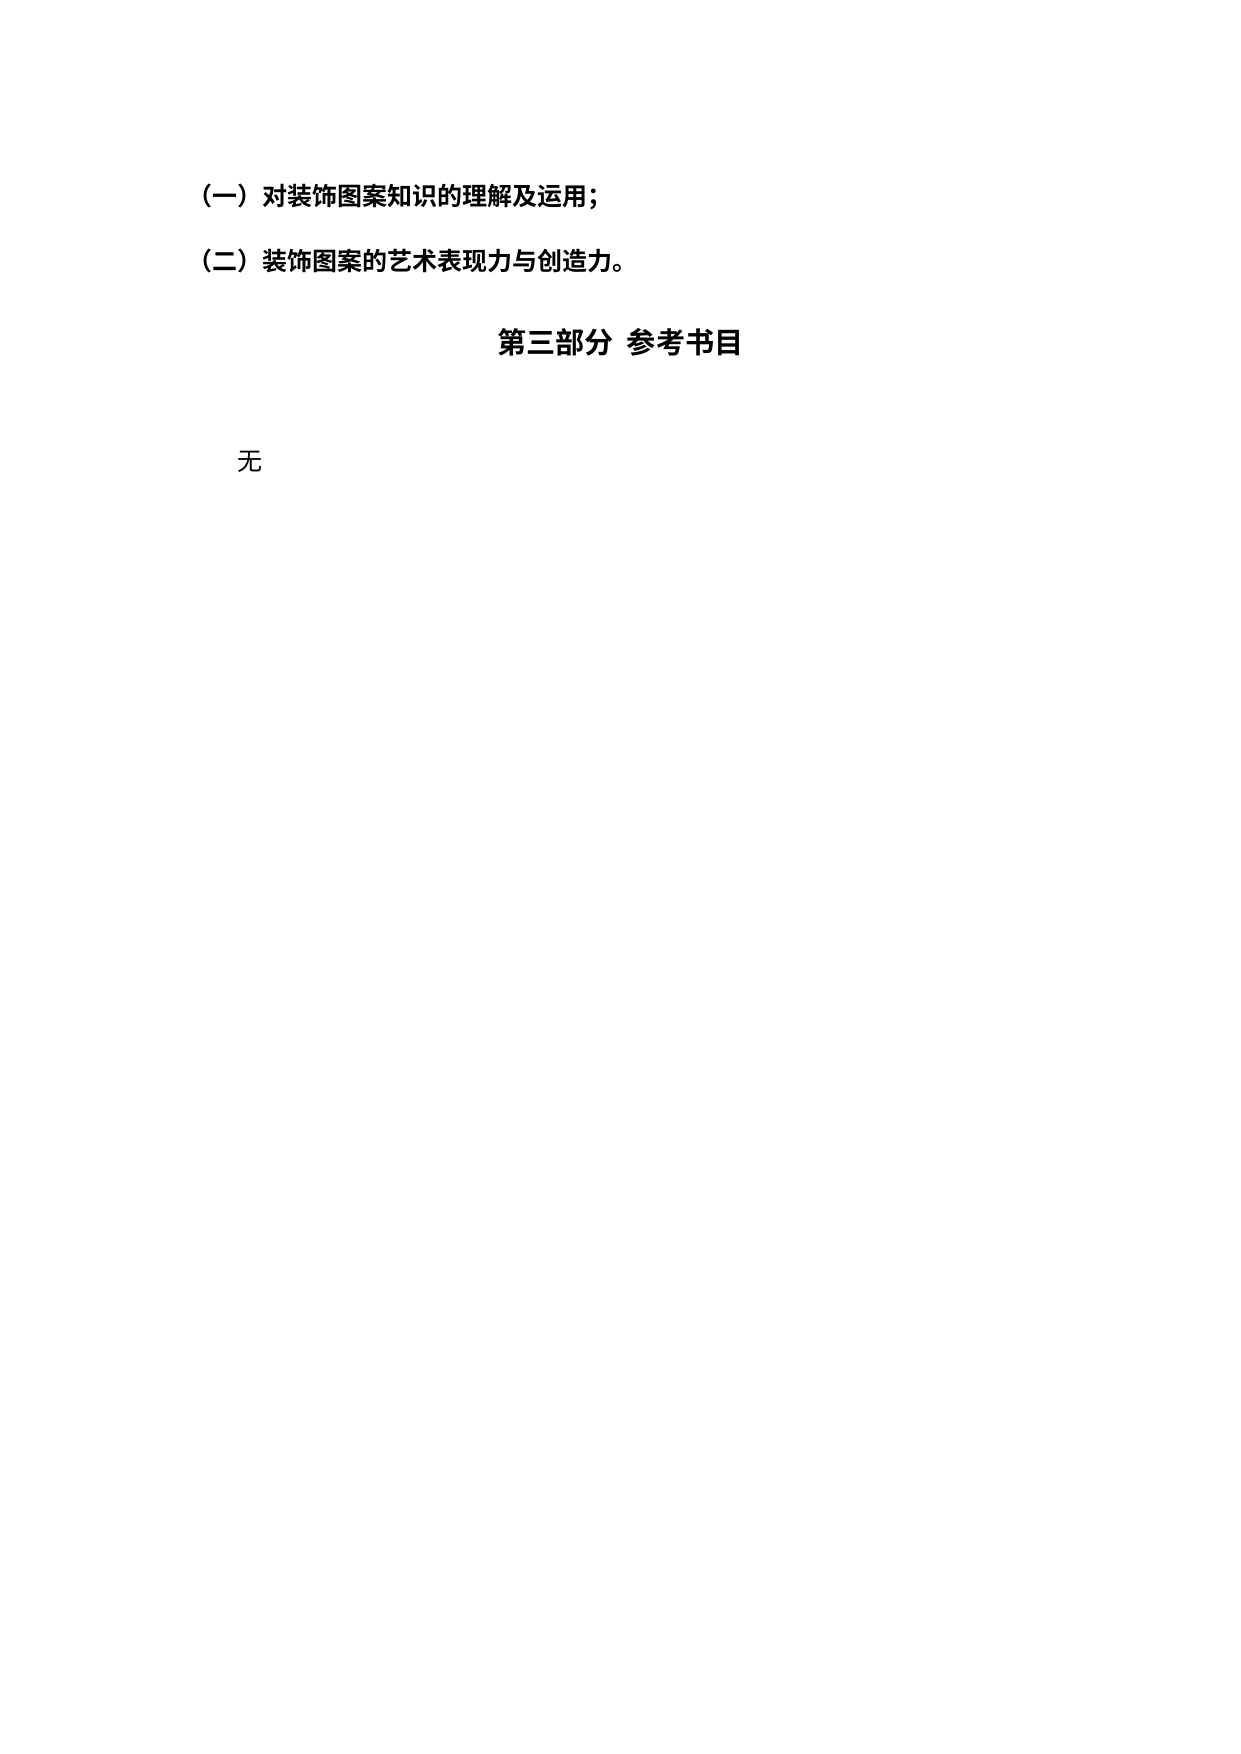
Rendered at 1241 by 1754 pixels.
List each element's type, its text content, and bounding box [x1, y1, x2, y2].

text （二）装饰图案的艺术表现力与创造力。 [187, 227, 1053, 292]
text 第三部分 参考书目 [187, 308, 1053, 373]
text 无 [187, 427, 1053, 492]
text （一）对装饰图案知识的理解及运用； [187, 162, 1053, 227]
